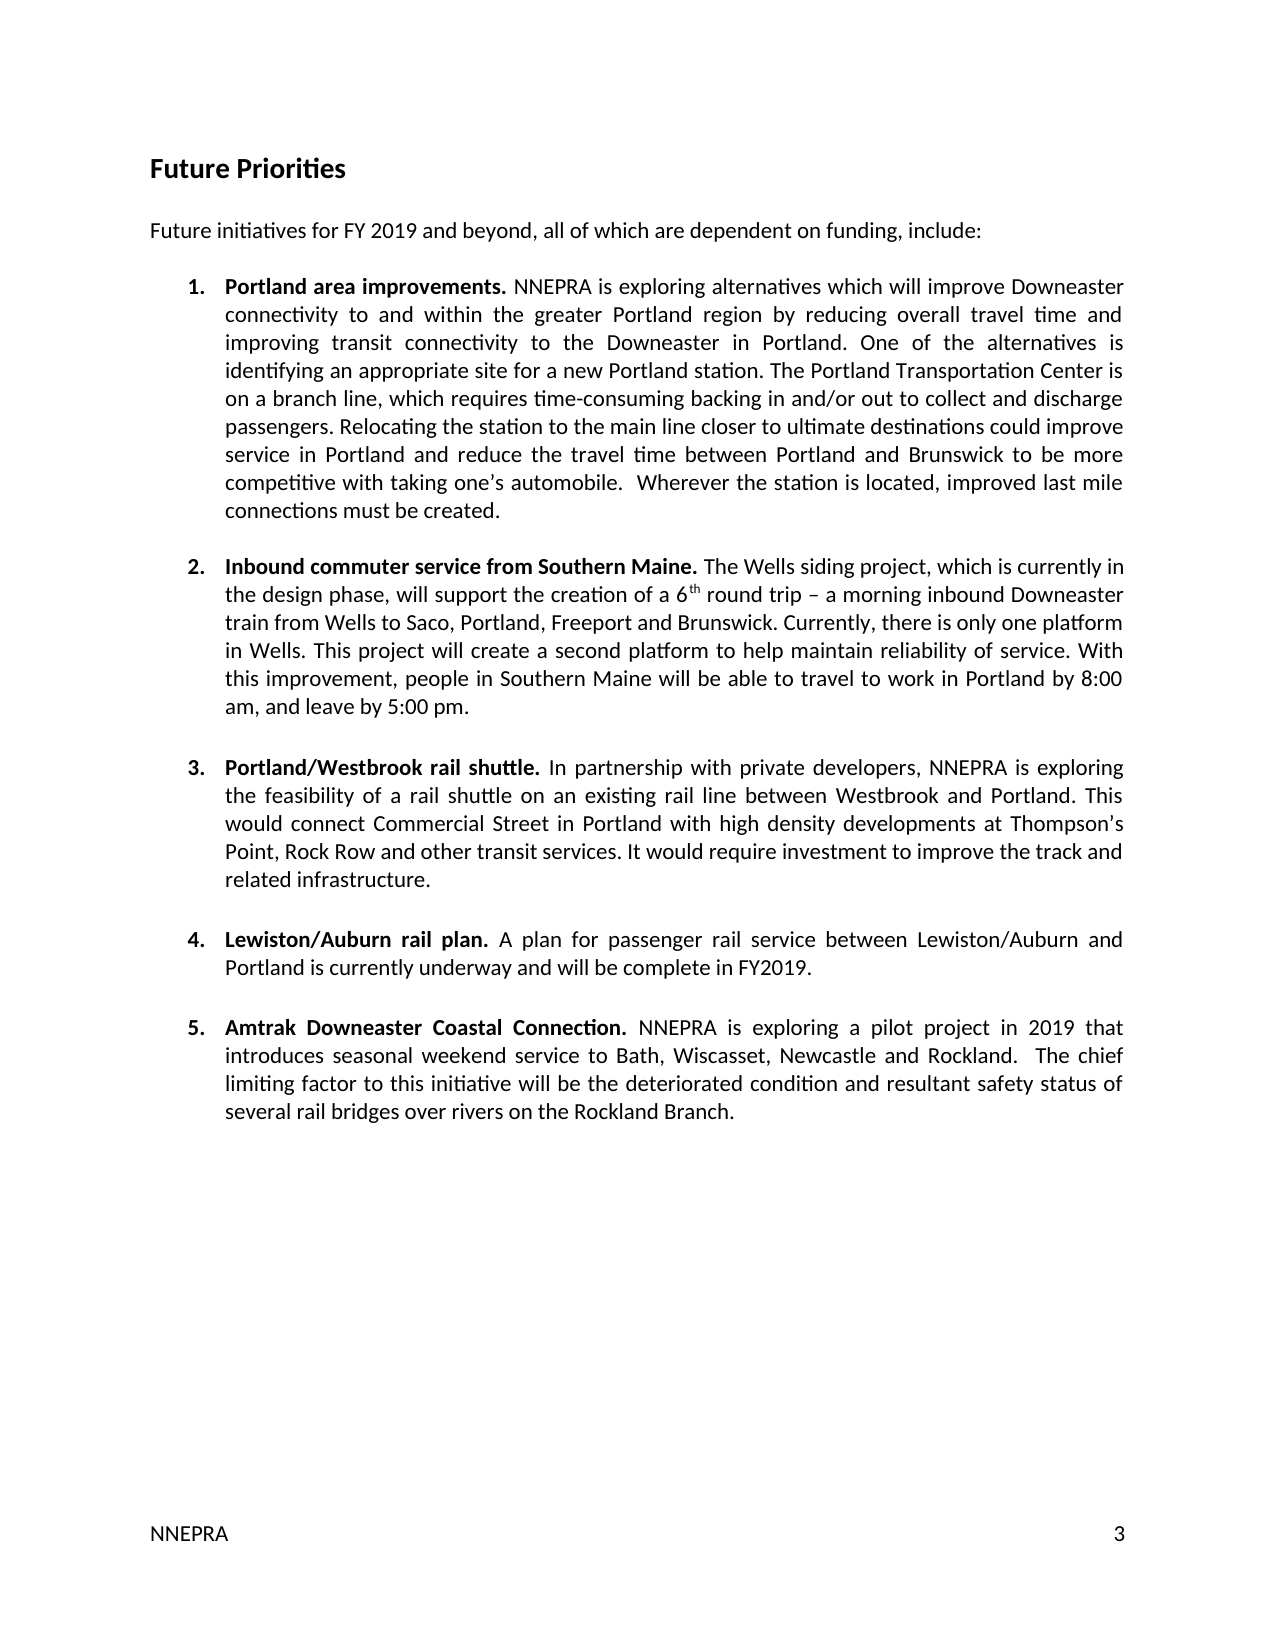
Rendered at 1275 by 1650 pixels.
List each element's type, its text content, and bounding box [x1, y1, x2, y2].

list Inbound commuter service from Southern Maine. The Wells siding project, which is currently in the design phase, will support the creation of a 6th round trip – a morning inbound Downeaster train from Wells to Saco, Portland, Freeport and Brunswick. Currently, there is only one platform in Wells. This project will create a second platform to help maintain reliability of service. With this improvement, people in Southern Maine will be able to travel to work in Portland by 8:00 am, and leave by 5:00 pm. [187, 552, 1125, 721]
list Portland area improvements. NNEPRA is exploring alternatives which will improve Downeaster connectivity to and within the greater Portland region by reducing overall travel time and improving transit connectivity to the Downeaster in Portland. One of the alternatives is identifying an appropriate site for a new Portland station. The Portland Transportation Center is on a branch line, which requires time-consuming backing in and/or out to collect and discharge passengers. Relocating the station to the main line closer to ultimate destinations could improve service in Portland and reduce the travel time between Portland and Brunswick to be more competitive with taking one’s automobile. Wherever the station is located, improved last mile connections must be created. [187, 272, 1125, 524]
list Lewiston/Auburn rail plan. A plan for passenger rail service between Lewiston/Auburn and Portland is currently underway and will be complete in FY2019. [187, 925, 1125, 981]
list Portland/Westbrook rail shuttle. In partnership with private developers, NNEPRA is exploring the feasibility of a rail shuttle on an existing rail line between Westbrook and Portland. This would connect Commercial Street in Portland with high density developments at Thompson’s Point, Rock Row and other transit services. It would require investment to improve the track and related infrastructure. [187, 753, 1125, 893]
text Future Priorities [150, 150, 1125, 186]
text Future initiatives for FY 2019 and beyond, all of which are dependent on funding, include: [150, 216, 1125, 244]
list Amtrak Downeaster Coastal Connection. NNEPRA is exploring a pilot project in 2019 that introduces seasonal weekend service to Bath, Wiscasset, Newcastle and Rockland. The chief limiting factor to this initiative will be the deteriorated condition and resultant safety status of several rail bridges over rivers on the Rockland Branch. [187, 1013, 1125, 1125]
